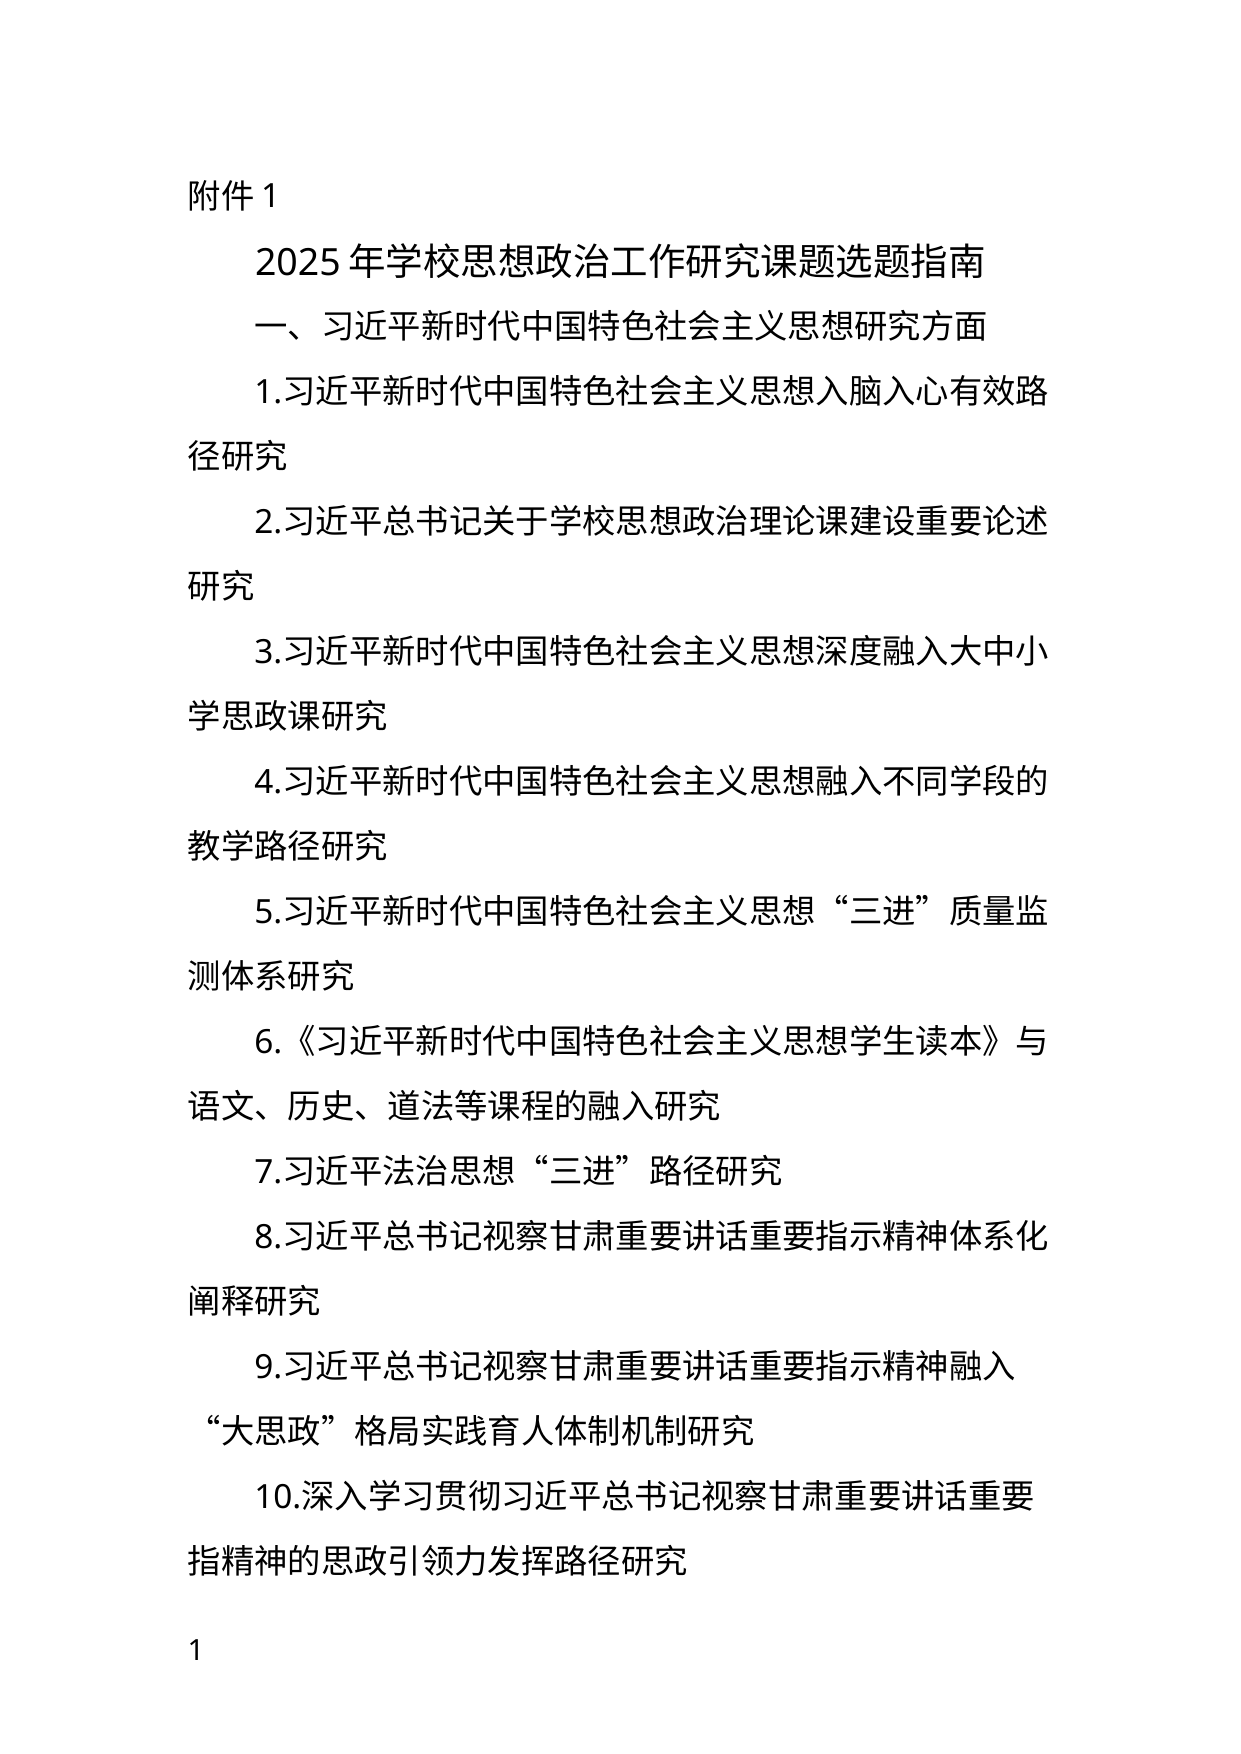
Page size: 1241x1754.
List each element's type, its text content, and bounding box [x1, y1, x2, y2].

text 8.习近平总书记视察甘肃重要讲话重要指示精神体系化阐释研究 [187, 1202, 1053, 1332]
text 3.习近平新时代中国特色社会主义思想深度融入大中小学思政课研究 [187, 617, 1053, 747]
text 2.习近平总书记关于学校思想政治理论课建设重要论述研究 [187, 487, 1053, 617]
text 7.习近平法治思想“三进”路径研究 [187, 1137, 1053, 1202]
text 6.《习近平新时代中国特色社会主义思想学生读本》与语文、历史、道法等课程的融入研究 [187, 1007, 1053, 1137]
text 10.深入学习贯彻习近平总书记视察甘肃重要讲话重要指精神的思政引领力发挥路径研究 [187, 1462, 1053, 1592]
text 附件1 [187, 162, 1053, 227]
text 5.习近平新时代中国特色社会主义思想“三进”质量监测体系研究 [187, 877, 1053, 1007]
text 9.习近平总书记视察甘肃重要讲话重要指示精神融入“大思政”格局实践育人体制机制研究 [187, 1332, 1053, 1462]
list 一、习近平新时代中国特色社会主义思想研究方面 [187, 292, 1053, 357]
list 1.习近平新时代中国特色社会主义思想入脑入心有效路径研究 [187, 357, 1053, 487]
text 2025年学校思想政治工作研究课题选题指南 [187, 227, 1053, 292]
text 4.习近平新时代中国特色社会主义思想融入不同学段的教学路径研究 [187, 747, 1053, 877]
